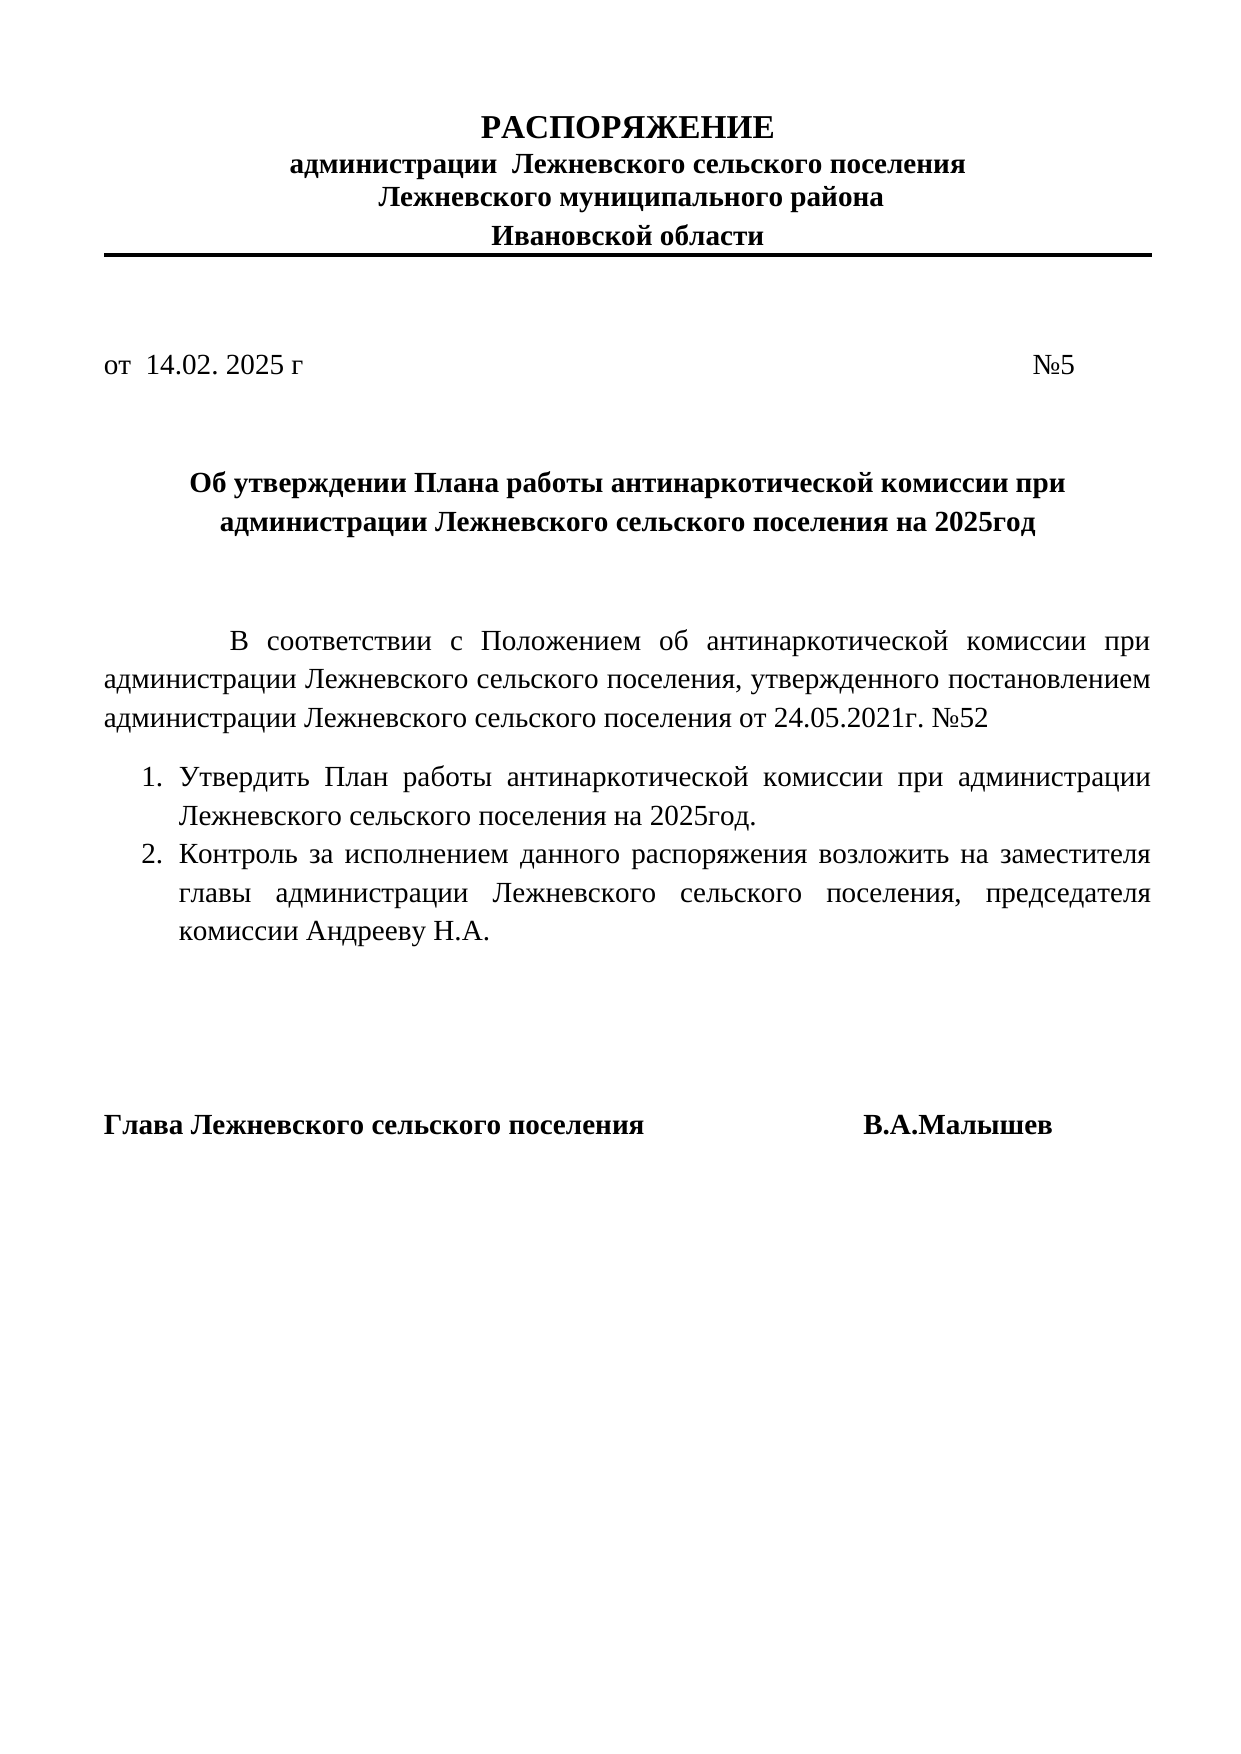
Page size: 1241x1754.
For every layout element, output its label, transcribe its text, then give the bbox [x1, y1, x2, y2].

text Лежневского муниципального района [103, 179, 1152, 213]
list Контроль за исполнением данного распоряжения возложить на заместителя главы администрации Лежневского сельского поселения, председателя комиссии Андрееву Н.А. [141, 836, 1152, 947]
subtitle администрации Лежневского сельского поселения [103, 146, 1152, 179]
text Глава Лежневского сельского поселения В.А.Малышев [103, 1107, 1152, 1141]
list Утвердить План работы антинаркотической комиссии при администрации Лежневского сельского поселения на 2025год. [141, 759, 1152, 831]
text от 14.02. 2025 г №5 [103, 347, 1152, 380]
text В соответствии с Положением об антинаркотической комиссии при администрации Лежневского сельского поселения, утвержденного постановлением администрации Лежневского сельского поселения от 24.05.2021г. №52 [103, 623, 1152, 733]
text Ивановской области [103, 218, 1152, 257]
text Об утверждении Плана работы антинаркотической комиссии при администрации Лежневского сельского поселения на 2025год [103, 466, 1152, 538]
title РАСПОРЯЖЕНИЕ [103, 107, 1152, 146]
